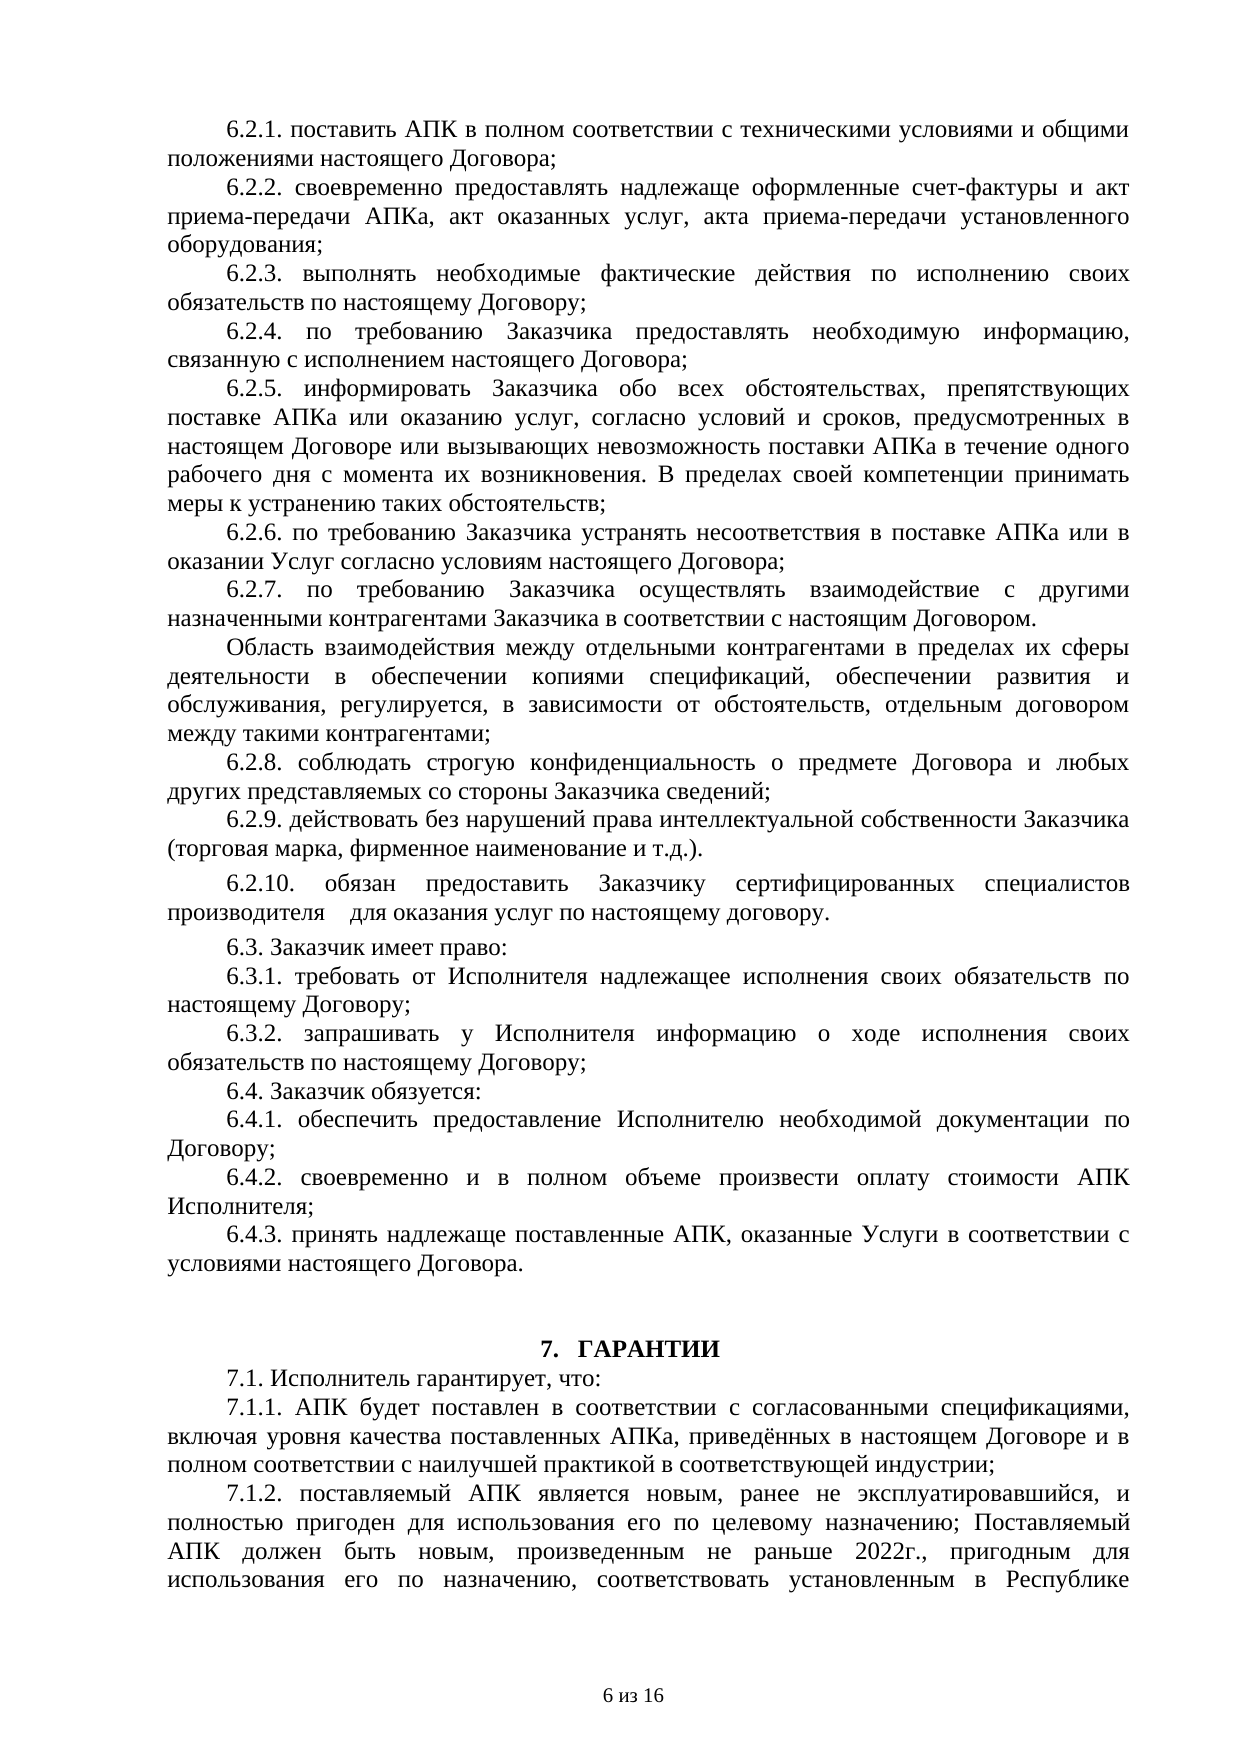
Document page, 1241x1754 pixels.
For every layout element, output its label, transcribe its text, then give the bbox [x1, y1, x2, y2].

text 7.1.1. АПК будет поставлен в соответствии с согласованными спецификациями, включая уровня качества поставленных АПКа, приведённых в настоящем Договоре и в полном соответствии с наилучшей практикой в соответствующей индустрии; [167, 1392, 1131, 1478]
text 6.2.4. по требованию Заказчика предоставлять необходимую информацию, связанную с исполнением настоящего Договора; [167, 316, 1131, 373]
text 6.2.7. по требованию Заказчика осуществлять взаимодействие с другими назначенными контрагентами Заказчика в соответствии с настоящим Договором. [167, 574, 1131, 632]
subtitle 6.2.8. соблюдать строгую конфиденциальность о предмете Договора и любых других представляемых со стороны Заказчика сведений; [167, 747, 1131, 804]
text Область взаимодействия между отдельными контрагентами в пределах их сферы деятельности в обеспечении копиями спецификаций, обеспечении развития и обслуживания, регулируется, в зависимости от обстоятельств, отдельным договором между такими контрагентами; [167, 632, 1131, 747]
text 6.3.1. требовать от Исполнителя надлежащее исполнения своих обязательств по настоящему Договору; [167, 961, 1131, 1018]
text 6.2.6. по требованию Заказчика устранять несоответствия в поставке АПКа или в оказании Услуг согласно условиям настоящего Договора; [167, 517, 1131, 574]
text 6.3. Заказчик имеет право: [167, 932, 1131, 961]
text 7.1. Исполнитель гарантирует, что: [167, 1363, 1131, 1392]
text 6.3.2. запрашивать у Исполнителя информацию о ходе исполнения своих обязательств по настоящему Договору; [167, 1018, 1131, 1076]
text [167, 1478, 1131, 1536]
text 6.2.5. информировать Заказчика обо всех обстоятельствах, препятствующих поставке АПКа или оказанию услуг, согласно условий и сроков, предусмотренных в настоящем Договоре или вызывающих невозможность поставки АПКа в течение одного рабочего дня с момента их возникновения. В пределах своей компетенции принимать меры к устранению таких обстоятельств; [167, 373, 1131, 517]
text 6.4.3. принять надлежаще поставленные АПК, оказанные Услуги в соответствии с условиями настоящего Договора. [167, 1219, 1131, 1277]
text 6.4.2. своевременно и в полном объеме произвести оплату стоимости АПК Исполнителя; [167, 1162, 1131, 1219]
text 6.2.10. обязан предоставить Заказчику сертифицированных специалистов производителя для оказания услуг по настоящему договору. [167, 868, 1131, 926]
text 6.4. Заказчик обязуется: [167, 1076, 1131, 1104]
subtitle 6.2.9. действовать без нарушений права интеллектуальной собственности Заказчика (торговая марка, фирменное наименование и т.д.). [167, 804, 1131, 862]
list ГАРАНТИИ [129, 1334, 1131, 1363]
text 6.2.3. выполнять необходимые фактические действия по исполнению своих обязательств по настоящему Договору; [167, 258, 1131, 316]
text 6.4.1. обеспечить предоставление Исполнителю необходимой документации по Договору; [167, 1104, 1131, 1162]
text 6.2.2. своевременно предоставлять надлежаще оформленные счет-фактуры и акт приема-передачи АПКа, акт оказанных услуг, акта приема-передачи установленного оборудования; [167, 172, 1131, 258]
text 6.2.1. поставить АПК в полном соответствии с техническими условиями и общими положениями настоящего Договора; [167, 114, 1131, 172]
